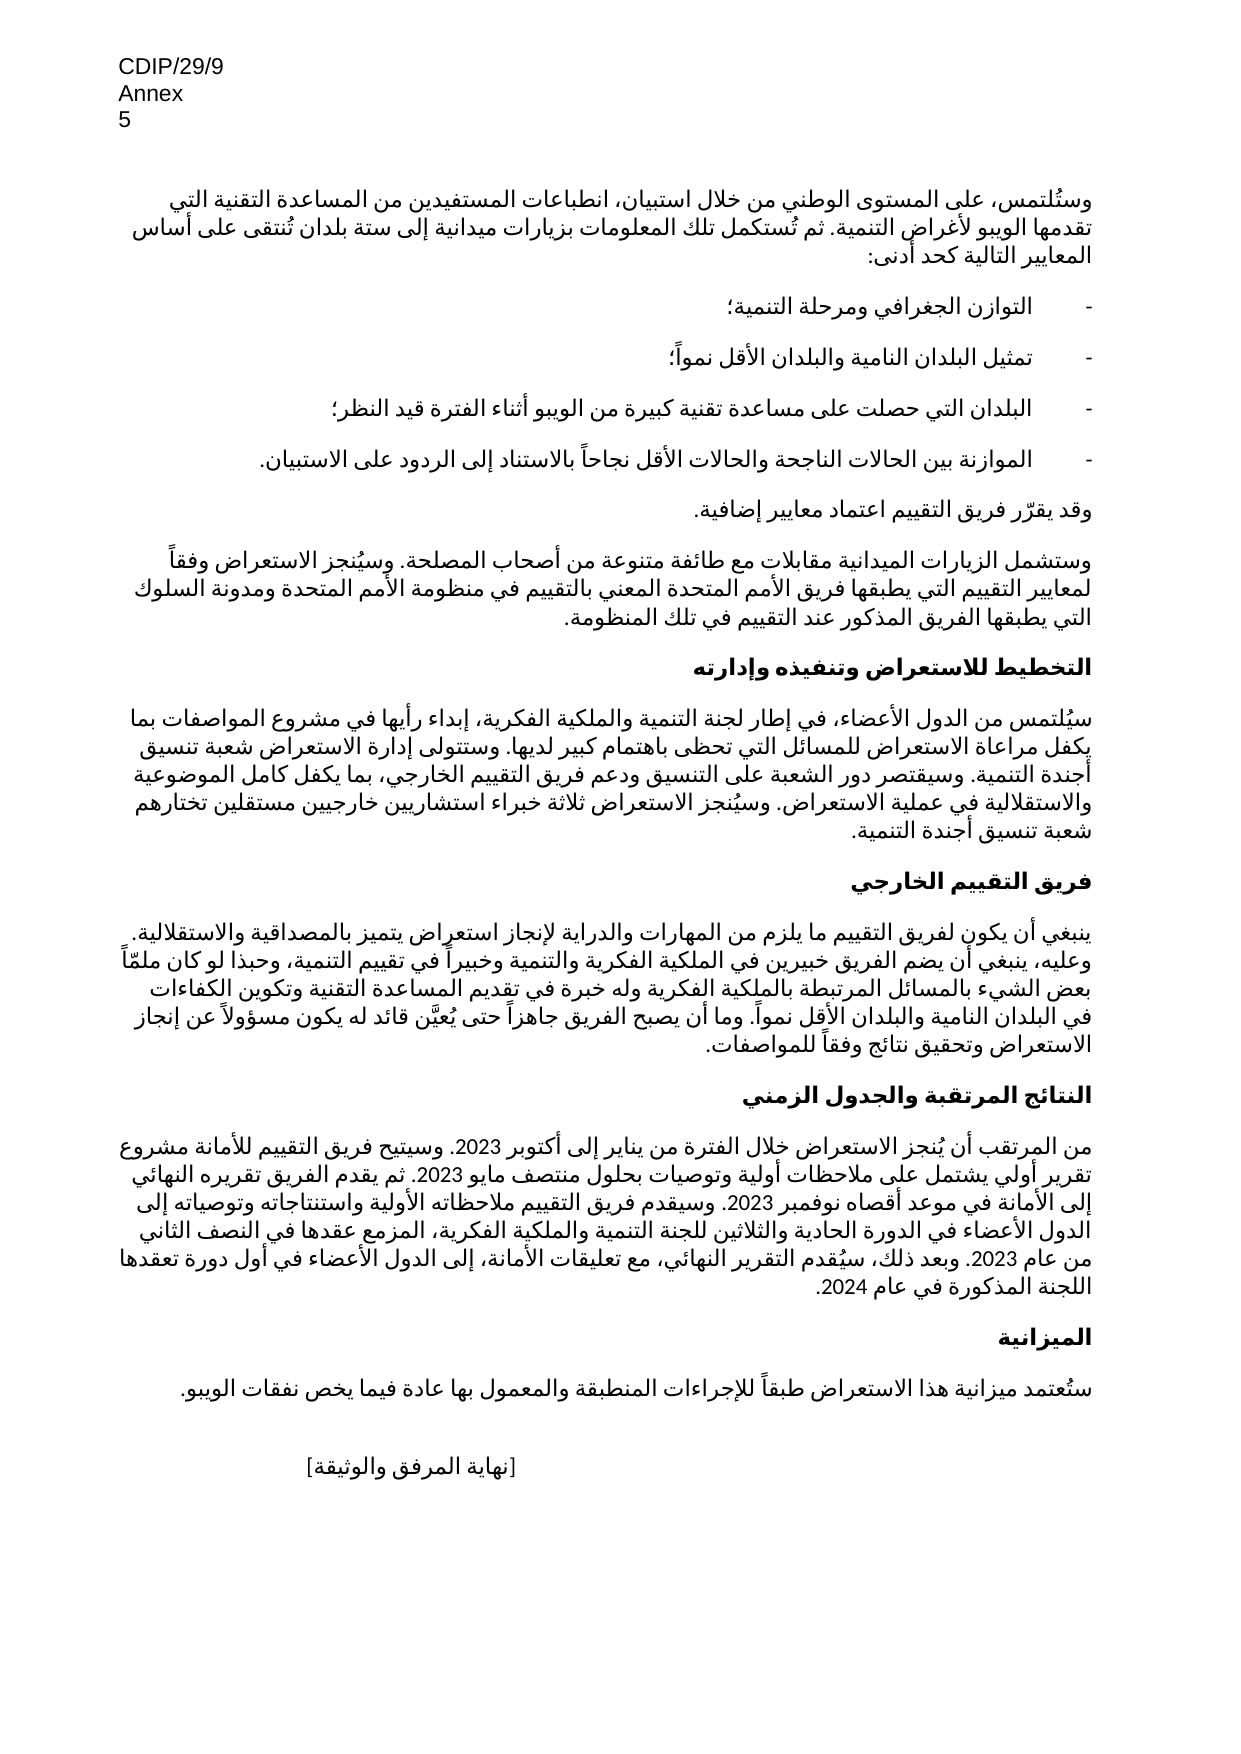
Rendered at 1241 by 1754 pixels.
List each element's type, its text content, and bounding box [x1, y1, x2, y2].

text وقد يقرّر فريق التقييم اعتماد معايير إضافية. [118, 496, 1092, 524]
text - الموازنة بين الحالات الناجحة والحالات الأقل نجاحاً بالاستناد إلى الردود على الاستبيان. [118, 445, 1092, 473]
text فريق التقييم الخارجي [118, 867, 1092, 896]
text - البلدان التي حصلت على مساعدة تقنية كبيرة من الويبو أثناء الفترة قيد النظر؛ [118, 394, 1092, 422]
text - تمثيل البلدان النامية والبلدان الأقل نمواً؛ [118, 343, 1092, 371]
text ينبغي أن يكون لفريق التقييم ما يلزم من المهارات والدراية لإنجاز استعراض يتميز بالمصداقية والاستقلالية. وعليه، ينبغي أن يضم الفريق خبيرين في الملكية الفكرية والتنمية وخبيراً في تقييم التنمية، وحبذا لو كان ملمّاً بعض الشيء بالمسائل المرتبطة بالملكية الفكرية وله خبرة في تقديم المساعدة التقنية وتكوين الكفاءات في البلدان النامية والبلدان الأقل نمواً. وما أن يصبح الفريق جاهزاً حتى يُعيَّن قائد له يكون مسؤولاً عن إنجاز الاستعراض وتحقيق نتائج وفقاً للمواصفات. [118, 918, 1092, 1058]
text [نهاية المرفق والوثيقة] [118, 1452, 516, 1480]
text وستشمل الزيارات الميدانية مقابلات مع طائفة متنوعة من أصحاب المصلحة. وسيُنجز الاستعراض وفقاً لمعايير التقييم التي يطبقها فريق الأمم المتحدة المعني بالتقييم في منظومة الأمم المتحدة ومدونة السلوك التي يطبقها الفريق المذكور عند التقييم في تلك المنظومة. [118, 547, 1092, 631]
text التخطيط للاستعراض وتنفيذه وإدارته [118, 653, 1092, 682]
text الميزانية [118, 1323, 1092, 1351]
text - التوازن الجغرافي ومرحلة التنمية؛ [118, 292, 1092, 320]
text من المرتقب أن يُنجز الاستعراض خلال الفترة من يناير إلى أكتوبر 2023. وسيتيح فريق التقييم للأمانة مشروع تقرير أولي يشتمل على ملاحظات أولية وتوصيات بحلول منتصف مايو 2023. ثم يقدم الفريق تقريره النهائي إلى الأمانة في موعد أقصاه نوفمبر 2023. وسيقدم فريق التقييم ملاحظاته الأولية واستنتاجاته وتوصياته إلى الدول الأعضاء في الدورة الحادية والثلاثين للجنة التنمية والملكية الفكرية، المزمع عقدها في النصف الثاني من عام 2023. وبعد ذلك، سيُقدم التقرير النهائي، مع تعليقات الأمانة، إلى الدول الأعضاء في أول دورة تعقدها اللجنة المذكورة في عام 2024. [118, 1132, 1092, 1301]
text ستُعتمد ميزانية هذا الاستعراض طبقاً للإجراءات المنطبقة والمعمول بها عادة فيما يخص نفقات الويبو. [118, 1374, 1092, 1402]
text النتائج المرتقبة والجدول الزمني [118, 1081, 1092, 1109]
text سيُلتمس من الدول الأعضاء، في إطار لجنة التنمية والملكية الفكرية، إبداء رأيها في مشروع المواصفات بما يكفل مراعاة الاستعراض للمسائل التي تحظى باهتمام كبير لديها. وستتولى إدارة الاستعراض شعبة تنسيق أجندة التنمية. وسيقتصر دور الشعبة على التنسيق ودعم فريق التقييم الخارجي، بما يكفل كامل الموضوعية والاستقلالية في عملية الاستعراض. وسيُنجز الاستعراض ثلاثة خبراء استشاريين خارجيين مستقلين تختارهم شعبة تنسيق أجندة التنمية. [118, 704, 1092, 844]
text وستُلتمس، على المستوى الوطني من خلال استبيان، انطباعات المستفيدين من المساعدة التقنية التي تقدمها الويبو لأغراض التنمية. ثم تُستكمل تلك المعلومات بزيارات ميدانية إلى ستة بلدان تُنتقى على أساس المعايير التالية كحد أدنى: [118, 185, 1092, 269]
